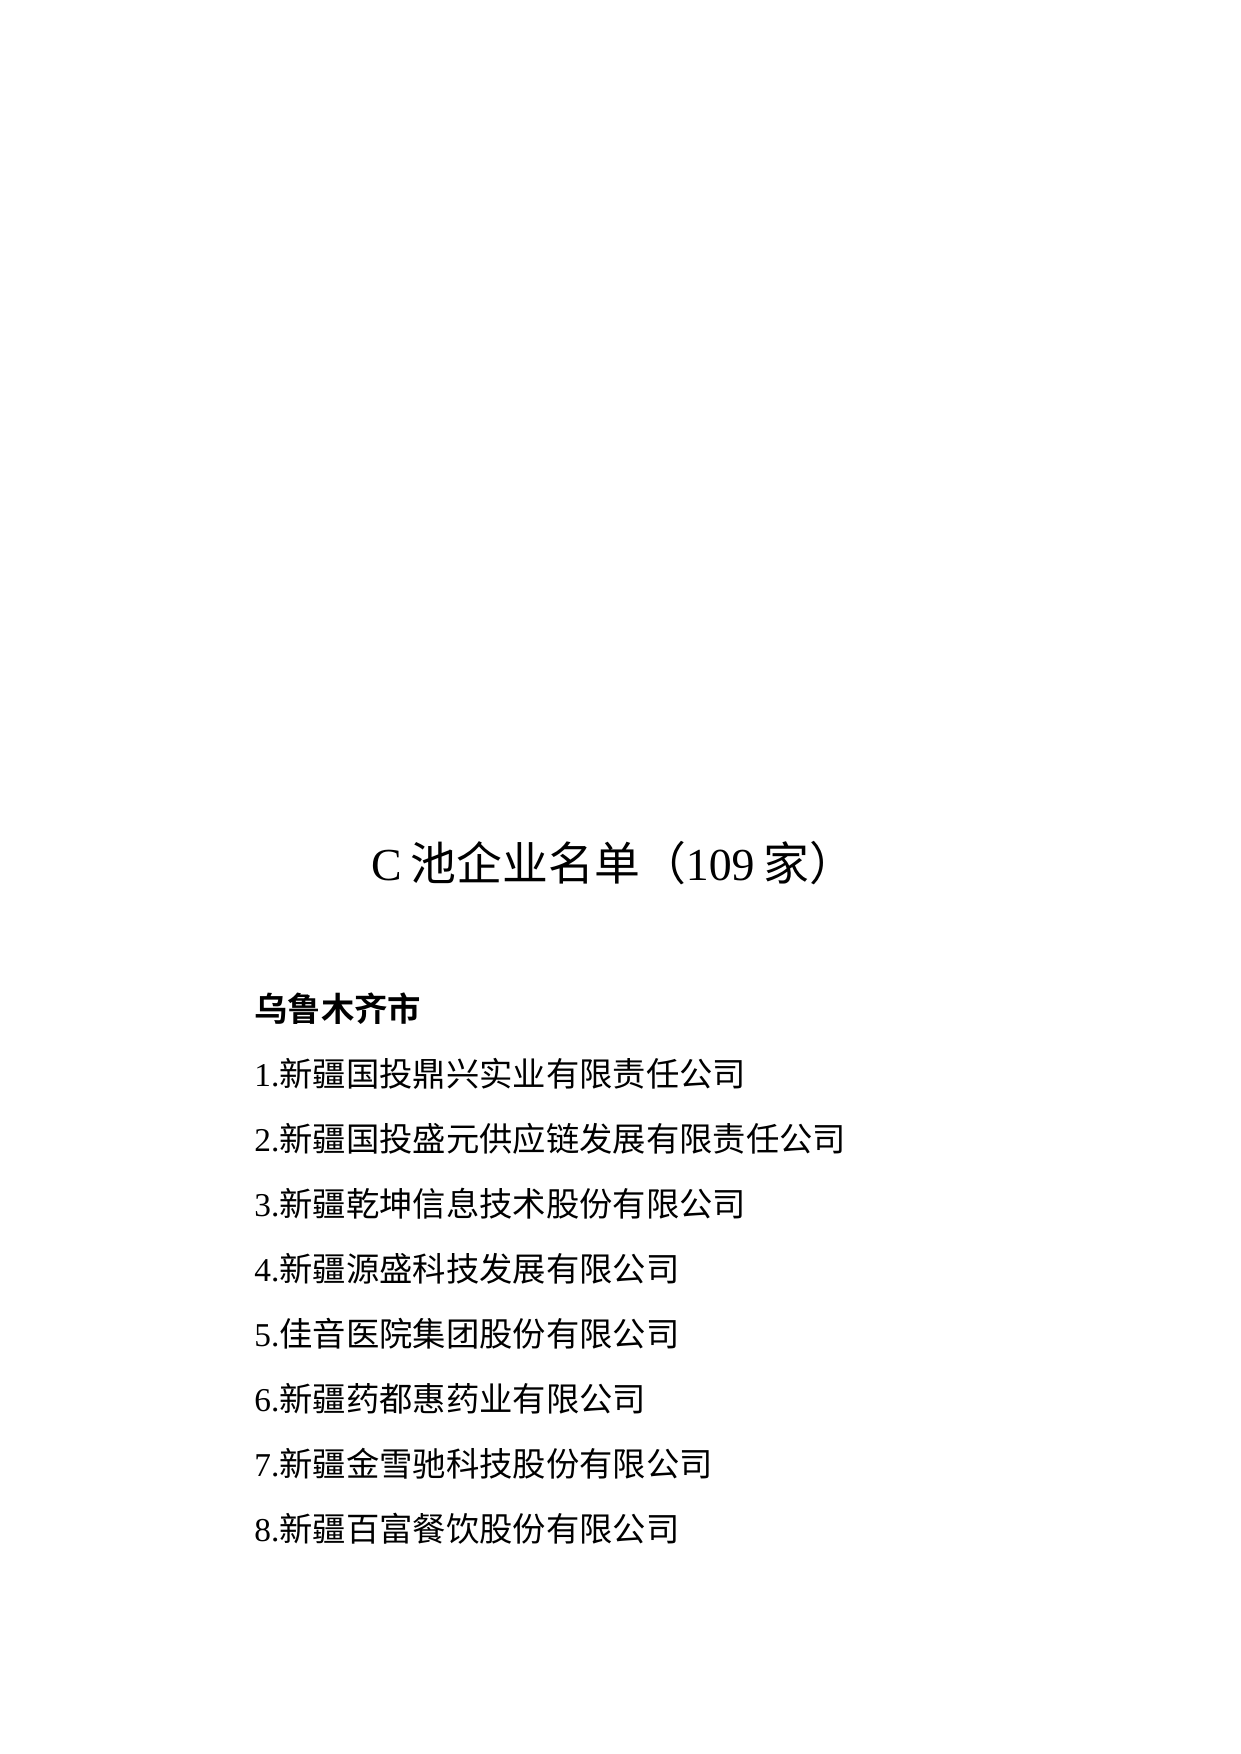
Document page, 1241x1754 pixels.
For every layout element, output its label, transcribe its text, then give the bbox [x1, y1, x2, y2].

text 乌鲁木齐市 [187, 974, 1053, 1039]
text 2.新疆国投盛元供应链发展有限责任公司 [187, 1104, 1053, 1169]
text 5.佳音医院集团股份有限公司 [187, 1299, 1053, 1364]
text 8.新疆百富餐饮股份有限公司 [187, 1494, 1053, 1559]
text 7.新疆金雪驰科技股份有限公司 [187, 1429, 1053, 1494]
text C池企业名单（109家） [187, 812, 1053, 909]
text 4.新疆源盛科技发展有限公司 [187, 1234, 1053, 1299]
text 1.新疆国投鼎兴实业有限责任公司 [187, 1039, 1053, 1104]
text 6.新疆药都惠药业有限公司 [187, 1364, 1053, 1429]
text 3.新疆乾坤信息技术股份有限公司 [187, 1169, 1053, 1234]
